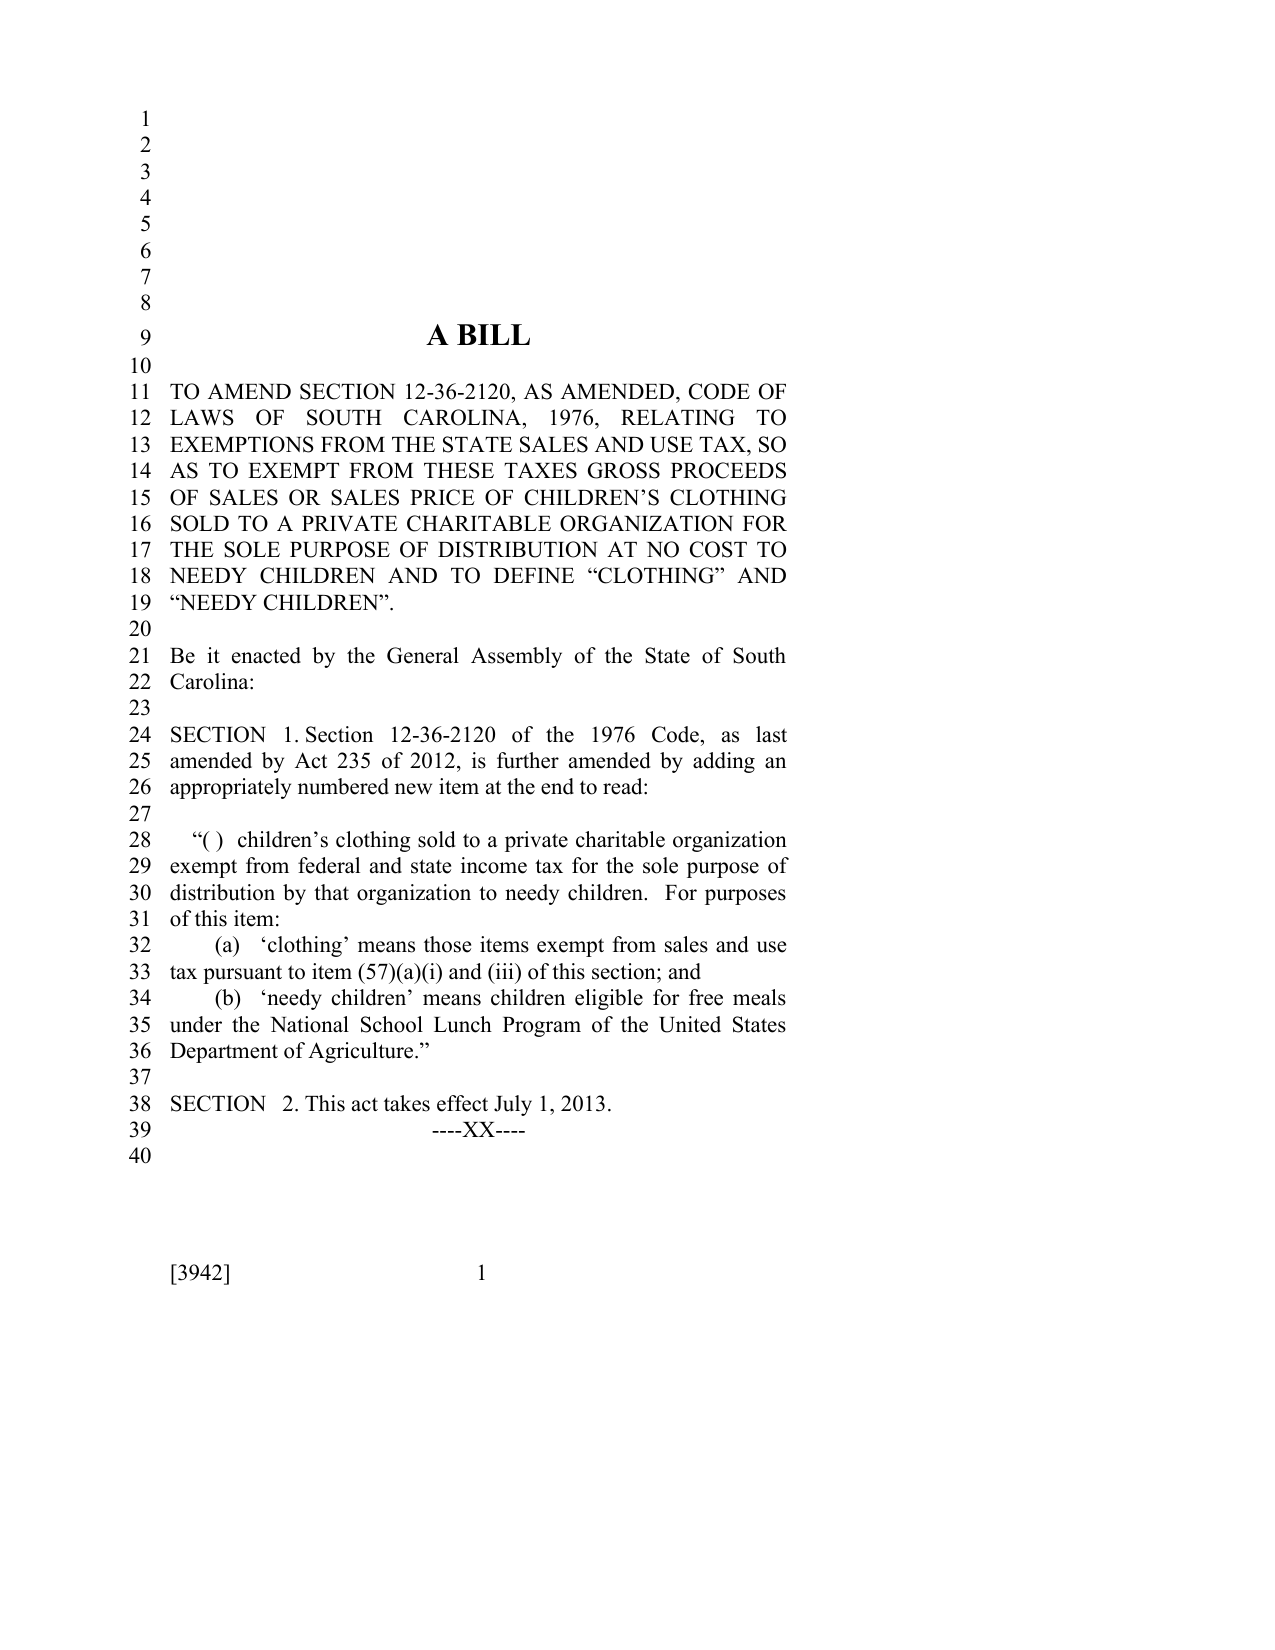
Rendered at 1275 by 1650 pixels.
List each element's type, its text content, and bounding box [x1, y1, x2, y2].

text (a) ‘clothing’ means those items exempt from sales and use tax pursuant to item (57)(a)(i) and (iii) of this section; and [169, 932, 787, 984]
text Be it enacted by the General Assembly of the State of South Carolina: [169, 642, 787, 694]
text (b) ‘needy children’ means children eligible for free meals under the National School Lunch Program of the United States Department of Agriculture.” [169, 984, 787, 1063]
text SECTION 2. This act takes effect July 1, 2013. [169, 1090, 787, 1116]
text SECTION 1. Section 12-36-2120 of the 1976 Code, as last amended by Act 235 of 2012, is further amended by adding an appropriately numbered new item at the end to read: [169, 721, 787, 800]
text TO AMEND SECTION 12-36-2120, AS AMENDED, CODE OF LAWS OF SOUTH CAROLINA, 1976, RELATING TO EXEMPTIONS FROM THE STATE SALES AND USE TAX, SO AS TO EXEMPT FROM THESE TAXES GROSS PROCEEDS OF SALES OR SALES PRICE OF CHILDREN’S CLOTHING SOLD TO A PRIVATE CHARITABLE ORGANIZATION FOR THE SOLE PURPOSE OF DISTRIBUTION AT NO COST TO NEEDY CHILDREN AND TO DEFINE “CLOTHING” AND “NEEDY CHILDREN”. [169, 378, 787, 615]
text “( ) children’s clothing sold to a private charitable organization exempt from federal and state income tax for the sole purpose of distribution by that organization to needy children. For purposes of this item: [169, 826, 787, 932]
text A BILL [169, 316, 787, 352]
text ----XX---- [169, 1116, 787, 1142]
